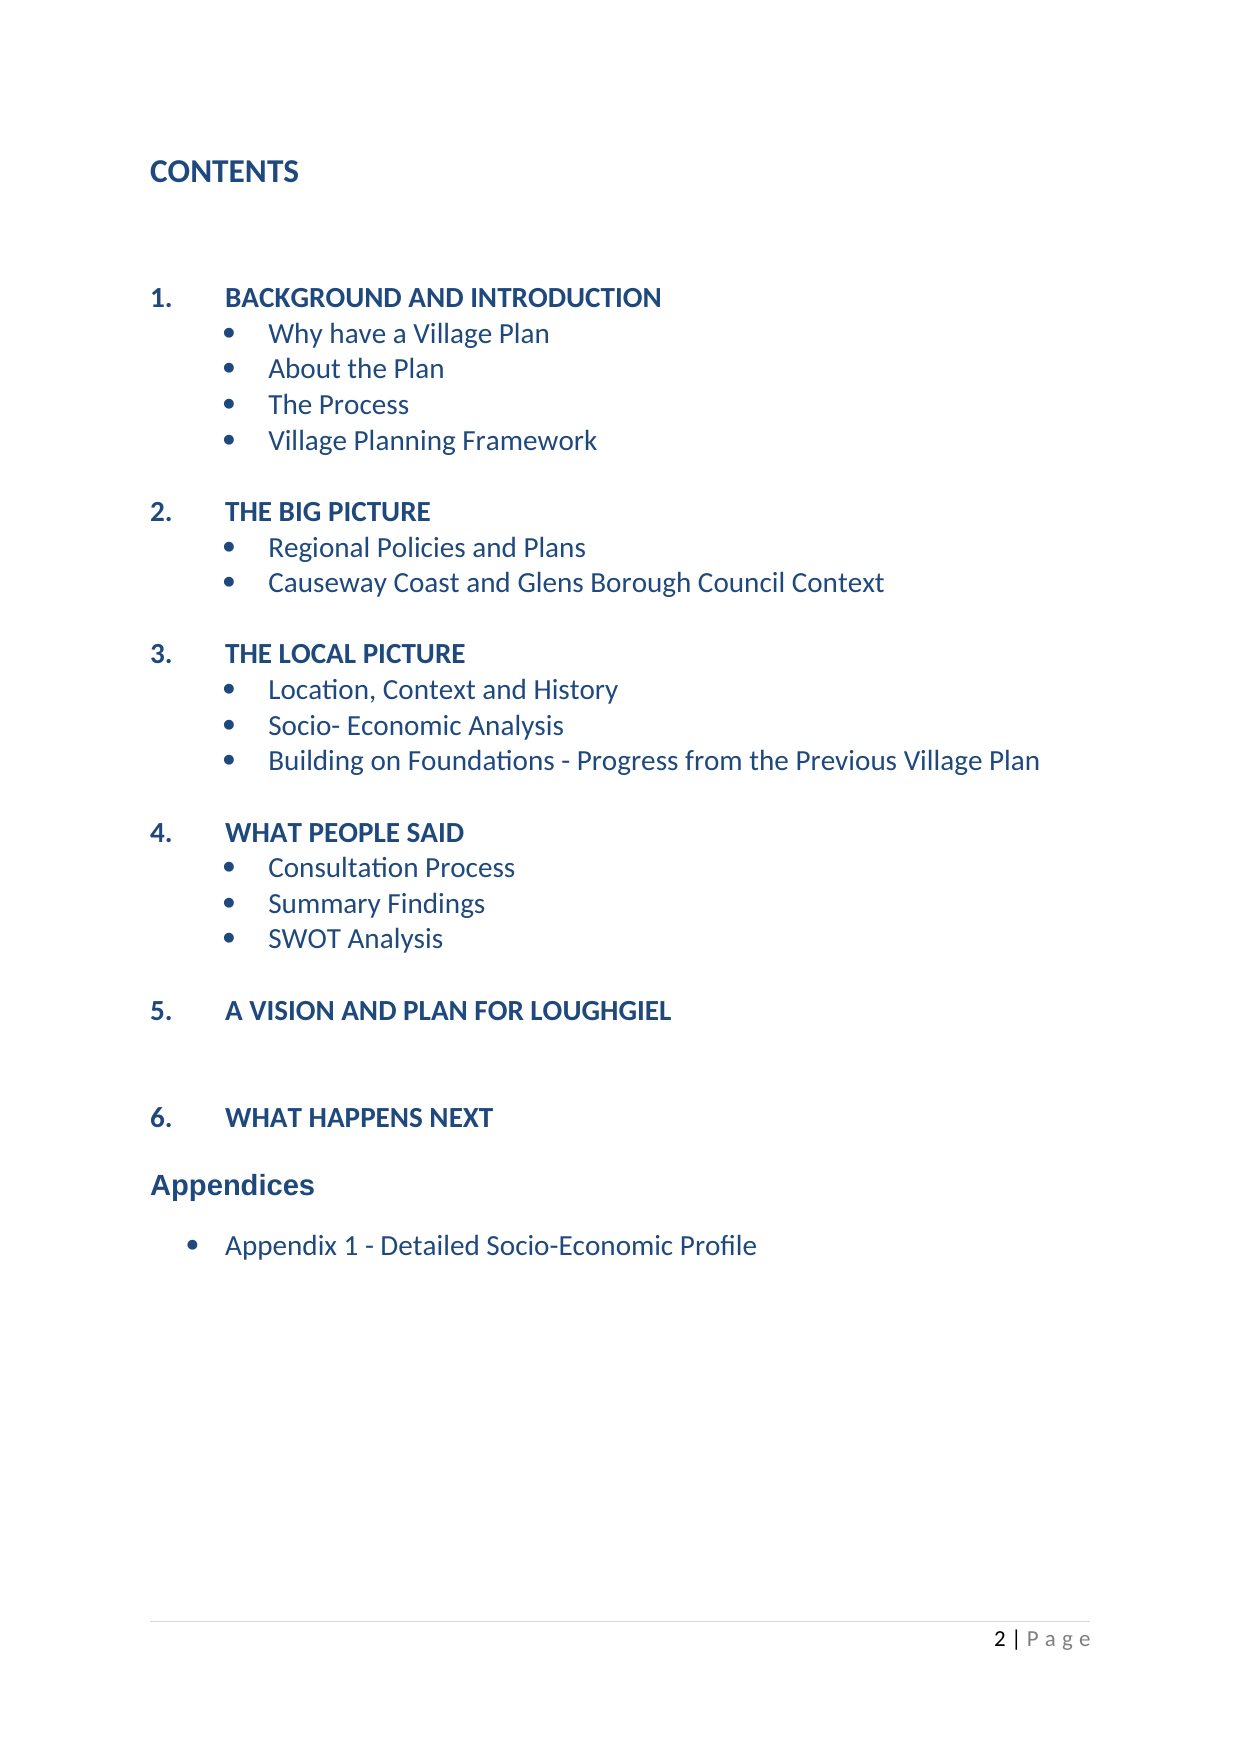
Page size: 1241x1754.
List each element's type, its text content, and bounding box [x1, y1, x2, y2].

list Summary Findings [224, 885, 1090, 921]
list BACKGROUND AND INTRODUCTION [150, 279, 1090, 315]
text CONTENTS [150, 150, 1090, 191]
list About the Plan [224, 351, 1090, 386]
list Causeway Coast and Glens Borough Council Context [224, 564, 1090, 600]
list THE LOCAL PICTURE [150, 636, 1090, 671]
list Building on Foundations - Progress from the Previous Village Plan [224, 742, 1090, 778]
list A VISION AND PLAN FOR LOUGHGIEL [150, 992, 1090, 1027]
list The Process [224, 386, 1090, 422]
text Appendices [150, 1168, 1090, 1201]
list WHAT HAPPENS NEXT [150, 1099, 1090, 1134]
list Consultation Process [224, 849, 1090, 885]
list Village Planning Framework [224, 422, 1090, 457]
list SWOT Analysis [224, 921, 1090, 956]
list Location, Context and History [224, 671, 1090, 707]
list Why have a Village Plan [224, 315, 1090, 351]
list WHAT PEOPLE SAID [150, 814, 1090, 849]
list Socio- Economic Analysis [224, 707, 1090, 742]
list THE BIG PICTURE [150, 493, 1090, 529]
list Regional Policies and Plans [224, 529, 1090, 564]
list Appendix 1 - Detailed Socio-Economic Profile [187, 1227, 1090, 1263]
